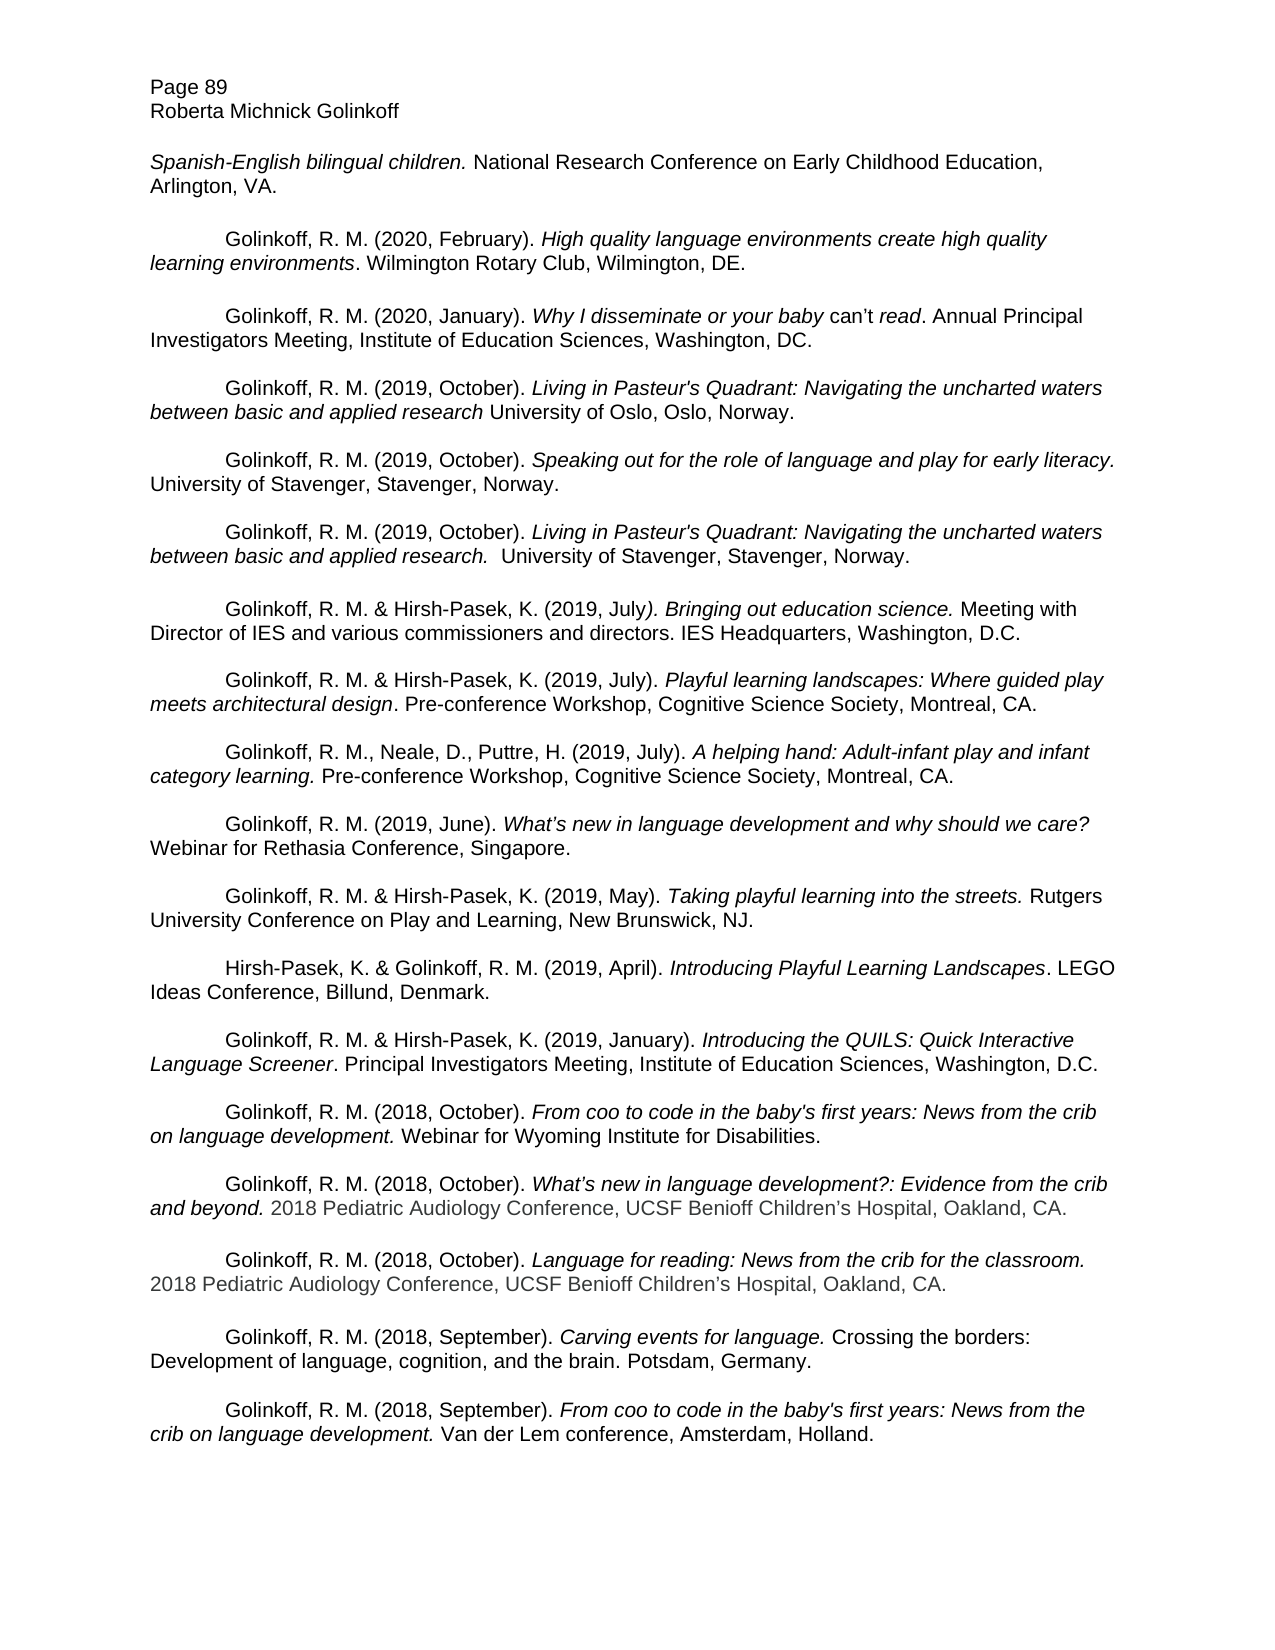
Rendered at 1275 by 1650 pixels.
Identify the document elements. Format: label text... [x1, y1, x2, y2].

text Hirsh-Pasek, K. & Golinkoff, R. M. (2019, April). Introducing Playful Learning Landscapes. LEGO Ideas Conference, Billund, Denmark. [150, 956, 1125, 1004]
text Golinkoff, R. M. & Hirsh-Pasek, K. (2019, July). Bringing out education science. Meeting with Director of IES and various commissioners and directors. IES Headquarters, Washington, D.C. [150, 596, 1125, 644]
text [150, 150, 1125, 198]
text Golinkoff, R. M., Neale, D., Puttre, H. (2019, July). A helping hand: Adult-infant play and infant category learning. Pre-conference Workshop, Cognitive Science Society, Montreal, CA. [150, 740, 1125, 788]
text Golinkoff, R. M. (2019, October). Living in Pasteur's Quadrant: Navigating the uncharted waters between basic and applied research University of Oslo, Oslo, Norway. [150, 376, 1125, 424]
text Golinkoff, R. M. (2020, February). High quality language environments create high quality learning environments. Wilmington Rotary Club, Wilmington, DE. [150, 227, 1125, 275]
text Golinkoff, R. M. (2018, October). Language for reading: News from the crib for the classroom. 2018 Pediatric Audiology Conference, UCSF Benioff Children’s Hospital, Oakland, CA. [150, 1248, 1125, 1296]
text Golinkoff, R. M. (2019, October). Living in Pasteur's Quadrant: Navigating the uncharted waters between basic and applied research. University of Stavenger, Stavenger, Norway. [150, 520, 1125, 568]
text Golinkoff, R. M. (2020, January). Why I disseminate or your baby can’t read. Annual Principal Investigators Meeting, Institute of Education Sciences, Washington, DC. [150, 304, 1125, 352]
text Golinkoff, R. M. & Hirsh-Pasek, K. (2019, January). Introducing the QUILS: Quick Interactive Language Screener. Principal Investigators Meeting, Institute of Education Sciences, Washington, D.C. [150, 1028, 1125, 1076]
text Golinkoff, R. M. (2018, October). What’s new in language development?: Evidence from the crib and beyond. 2018 Pediatric Audiology Conference, UCSF Benioff Children’s Hospital, Oakland, CA. [150, 1171, 1125, 1219]
text Golinkoff, R. M. (2019, October). Speaking out for the role of language and play for early literacy. University of Stavenger, Stavenger, Norway. [150, 448, 1125, 496]
text Golinkoff, R. M. (2018, September). Carving events for language. Crossing the borders: Development of language, cognition, and the brain. Potsdam, Germany. [150, 1325, 1125, 1373]
text Golinkoff, R. M. & Hirsh-Pasek, K. (2019, May). Taking playful learning into the streets. Rutgers University Conference on Play and Learning, New Brunswick, NJ. [150, 884, 1125, 932]
text Golinkoff, R. M. & Hirsh-Pasek, K. (2019, July). Playful learning landscapes: Where guided play meets architectural design. Pre-conference Workshop, Cognitive Science Society, Montreal, CA. [150, 668, 1125, 716]
text Golinkoff, R. M. (2019, June). What’s new in language development and why should we care? Webinar for Rethasia Conference, Singapore. [150, 812, 1125, 860]
text Golinkoff, R. M. (2018, October). From coo to code in the baby's first years: News from the crib on language development. Webinar for Wyoming Institute for Disabilities. [150, 1099, 1125, 1147]
text Golinkoff, R. M. (2018, September). From coo to code in the baby's first years: News from the crib on language development. Van der Lem conference, Amsterdam, Holland. [150, 1398, 1125, 1446]
